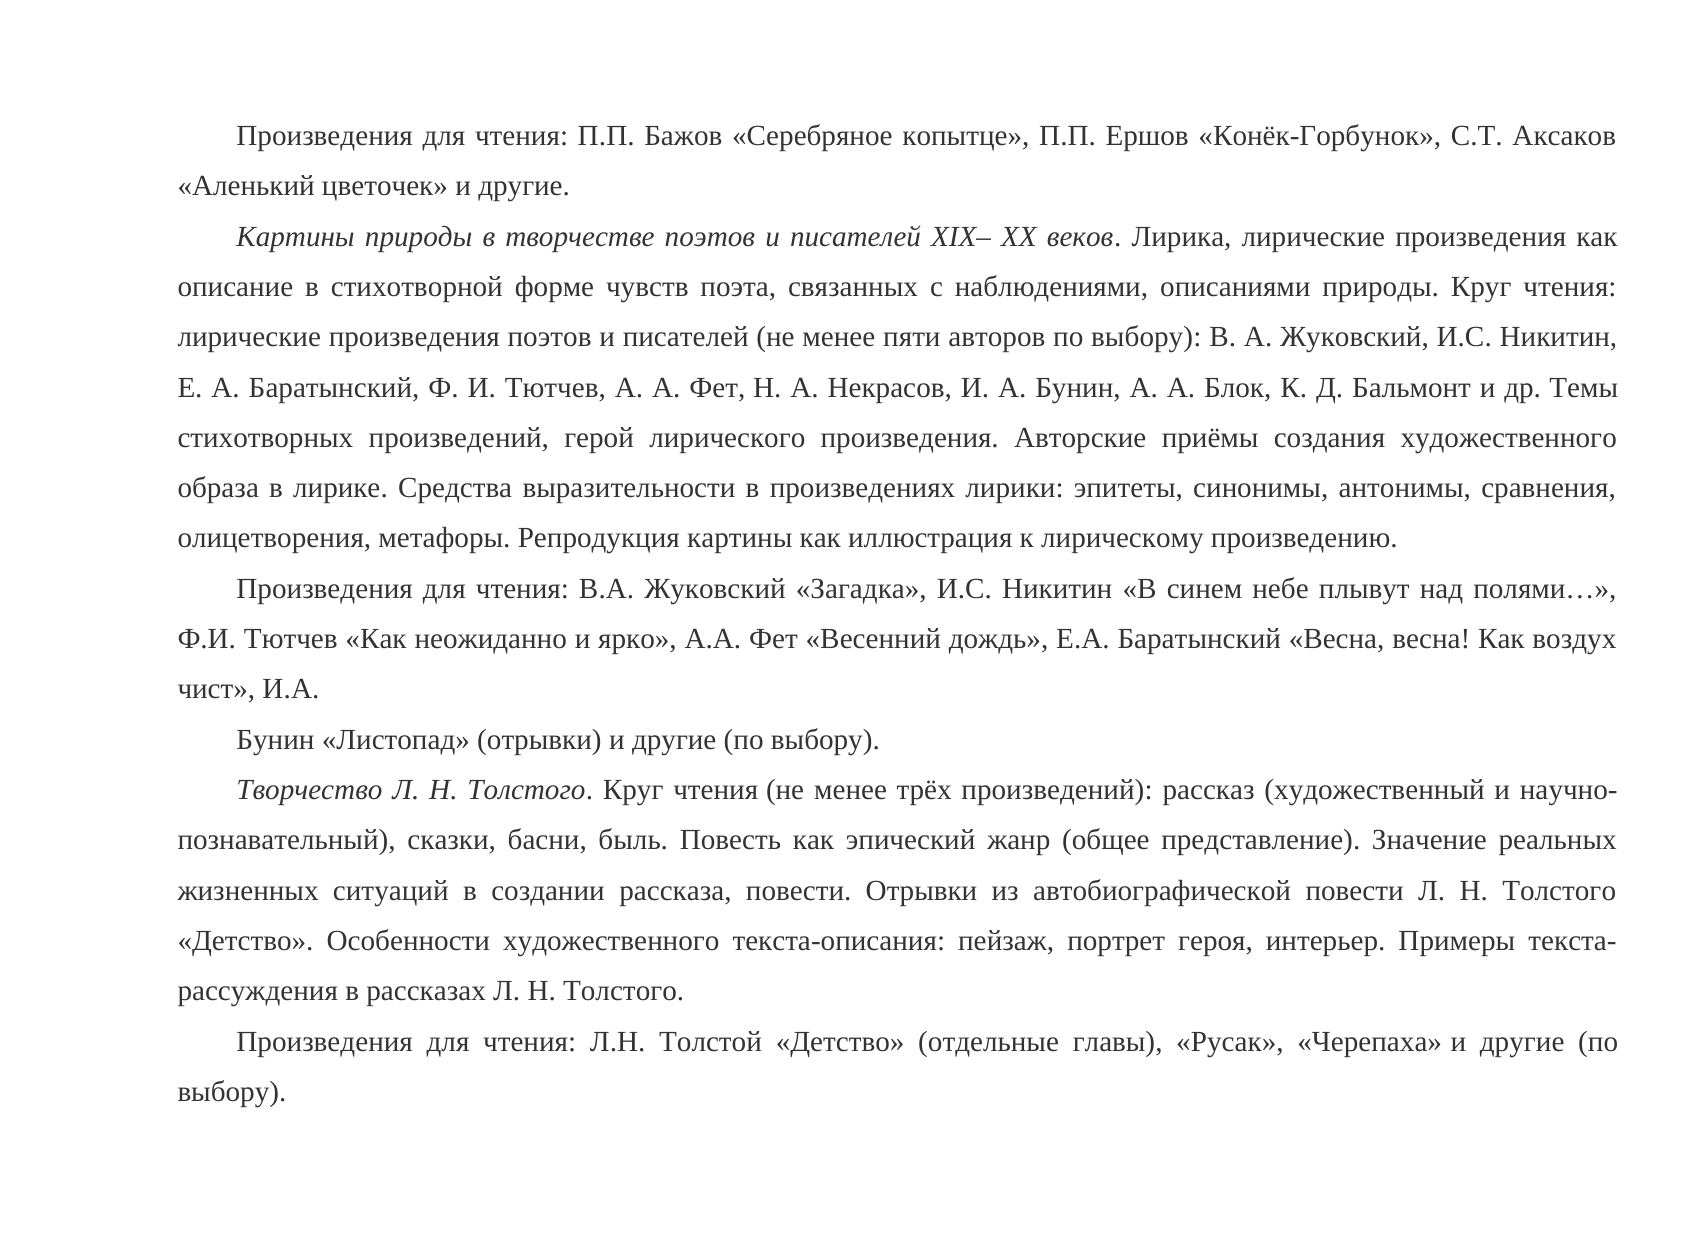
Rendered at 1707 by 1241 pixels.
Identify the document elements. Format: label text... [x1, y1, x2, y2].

text Творчество Л. Н. Толстого. Круг чтения ‌(не менее трёх произведений)‌: рассказ (художественный и научно-познавательный), сказки, басни, быль. Повесть как эпический жанр (общее представление). Значение реальных жизненных ситуаций в создании рассказа, повести. Отрывки из автобиографической повести Л. Н. Толстого «Детство». Особенности художественного текста-описания: пейзаж, портрет героя, интерьер. Примеры текста-рассуждения в рассказах Л. Н. Толстого. [177, 772, 1618, 1007]
text Бунин «Листопад» (отрывки) ​‌и другие (по выбору).‌ [177, 722, 1618, 755]
text Произведения для чтения: П.П. Бажов «Серебряное копытце», П.П. Ершов «Конёк-Горбунок», С.Т. Аксаков «Аленький цветочек» ‌и другие‌. [177, 118, 1618, 202]
text Картины природы в творчестве поэтов и писателей ХIХ– ХХ веков. Лирика, лирические произведения как описание в стихотворной форме чувств поэта, связанных с наблюдениями, описаниями природы. Круг чтения: лирические произведения поэтов и писателей ‌(не менее пяти авторов по выбору)‌: В. А. Жуковский, И.С. Никитин, Е. А. Баратынский, Ф. И. Тютчев, А. А. Фет, ‌Н. А. Некрасов, И. А. Бунин, А. А. Блок, К. Д. Бальмонт и др.‌ Темы стихотворных произведений, герой лирического произведения. Авторские приёмы создания художественного образа в лирике. Средства выразительности в произведениях лирики: эпитеты, синонимы, антонимы, сравнения, олицетворения, метафоры. Репродукция картины как иллюстрация к лирическому произведению. [177, 219, 1618, 554]
text Произведения для чтения: В.А. Жуковский «Загадка», И.С. Никитин «В синем небе плывут над полями…», Ф.И. Тютчев «Как неожиданно и ярко», А.А. Фет «Весенний дождь», Е.А. Баратынский «Весна, весна! Как воздух чист», И.А. [177, 571, 1618, 705]
text Произведения для чтения: Л.Н. Толстой «Детство» (отдельные главы), «Русак», «Черепаха» ‌и другие (по выбору)‌. [177, 1024, 1618, 1108]
